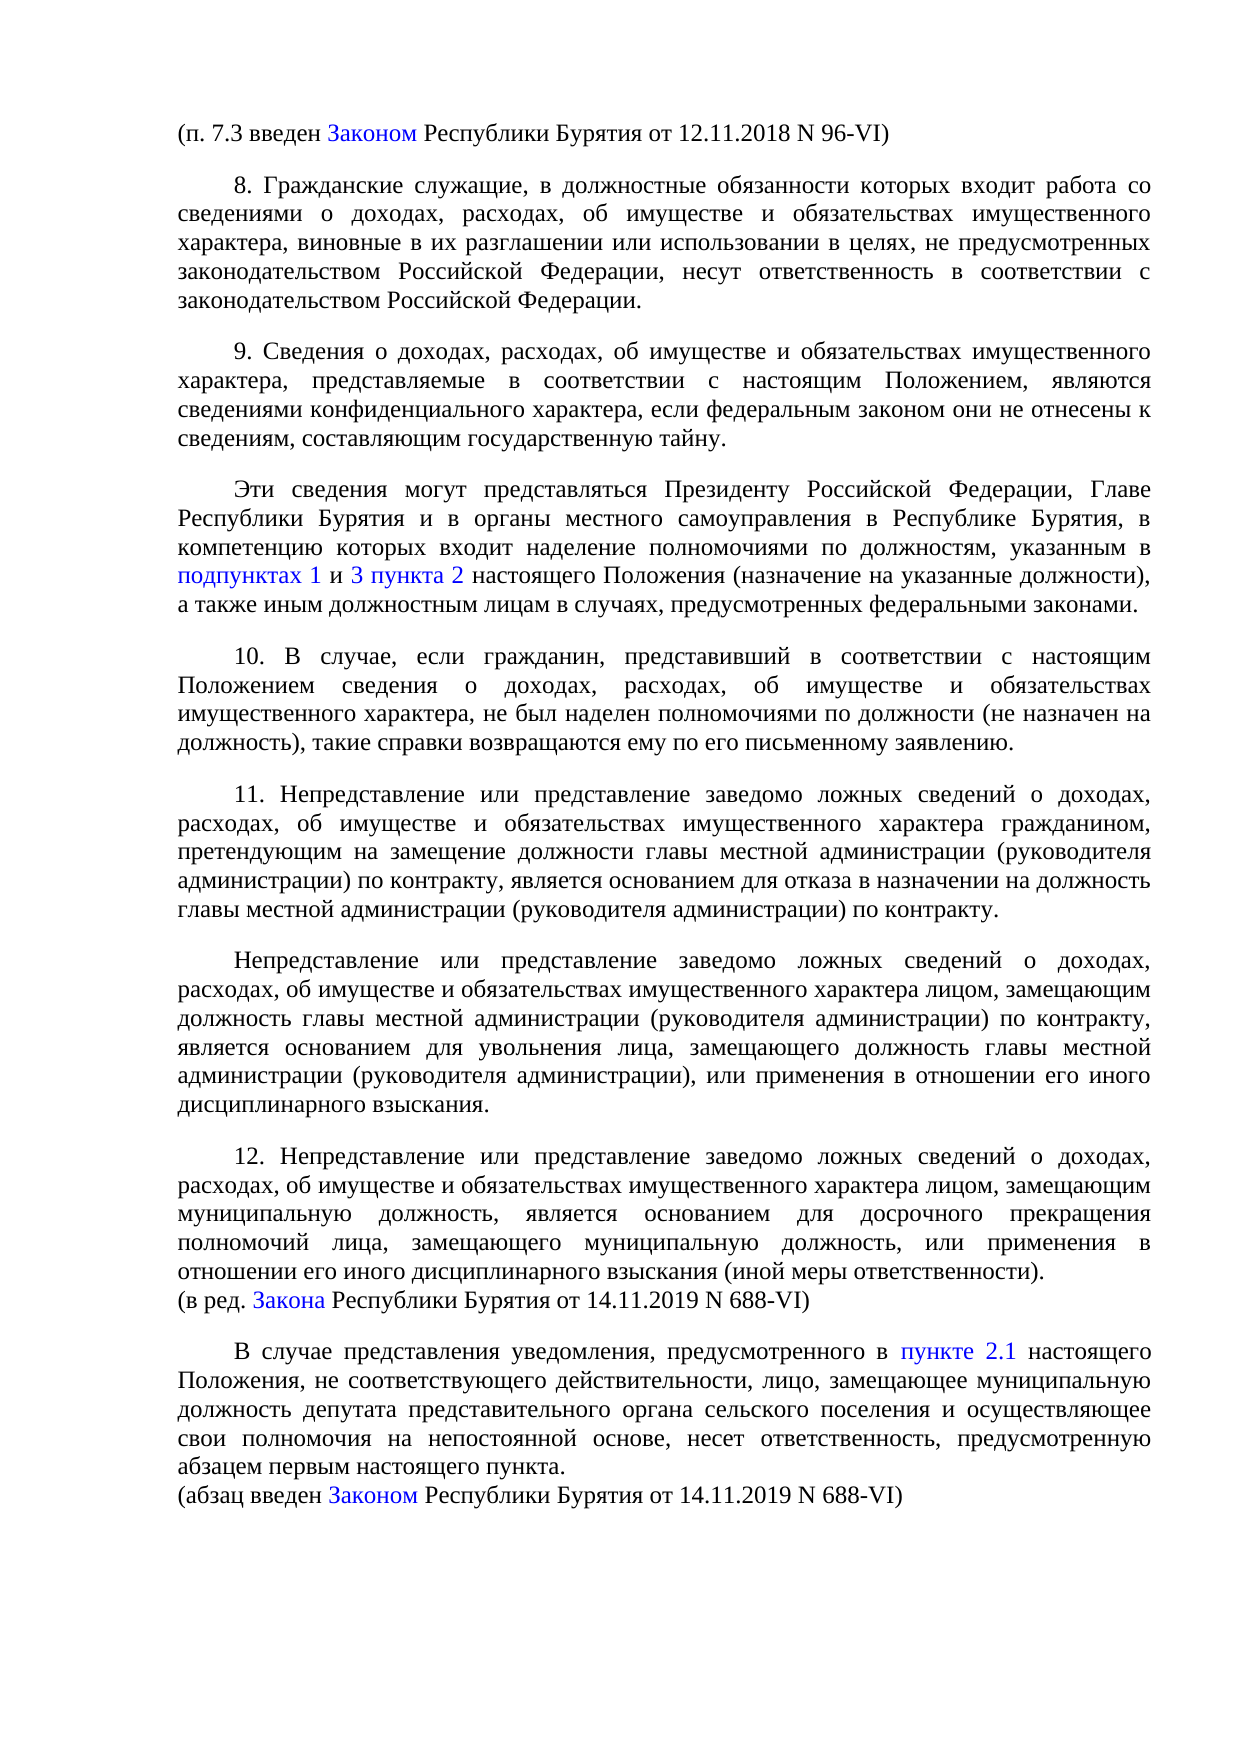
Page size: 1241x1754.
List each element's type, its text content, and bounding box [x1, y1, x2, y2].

text 9. Сведения о доходах, расходах, об имуществе и обязательствах имущественного характера, представляемые в соответствии с настоящим Положением, являются сведениями конфиденциального характера, если федеральным законом они не отнесены к сведениям, составляющим государственную тайну. [177, 336, 1152, 451]
text Эти сведения могут представляться Президенту Российской Федерации, Главе Республики Бурятия и в органы местного самоуправления в Республике Бурятия, в компетенцию которых входит наделение полномочиями по должностям, указанным в подпунктах 1 и 3 пункта 2 настоящего Положения (назначение на указанные должности), а также иным должностным лицам в случаях, предусмотренных федеральными законами. [177, 474, 1152, 618]
text (п. 7.3 введен Законом Республики Бурятия от 12.11.2018 N 96-VI) [177, 118, 1152, 147]
text 10. В случае, если гражданин, представивший в соответствии с настоящим Положением сведения о доходах, расходах, об имуществе и обязательствах имущественного характера, не был наделен полномочиями по должности (не назначен на должность), такие справки возвращаются ему по его письменному заявлению. [177, 641, 1152, 756]
text 11. Непредставление или представление заведомо ложных сведений о доходах, расходах, об имуществе и обязательствах имущественного характера гражданином, претендующим на замещение должности главы местной администрации (руководителя администрации) по контракту, является основанием для отказа в назначении на должность главы местной администрации (руководителя администрации) по контракту. [177, 779, 1152, 923]
text В случае представления уведомления, предусмотренного в пункте 2.1 настоящего Положения, не соответствующего действительности, лицо, замещающее муниципальную должность депутата представительного органа сельского поселения и осуществляющее свои полномочия на непостоянной основе, несет ответственность, предусмотренную абзацем первым настоящего пункта. [177, 1336, 1152, 1480]
text Непредставление или представление заведомо ложных сведений о доходах, расходах, об имуществе и обязательствах имущественного характера лицом, замещающим должность главы местной администрации (руководителя администрации) по контракту, является основанием для увольнения лица, замещающего должность главы местной администрации (руководителя администрации), или применения в отношении его иного дисциплинарного взыскания. [177, 946, 1152, 1118]
text (в ред. Закона Республики Бурятия от 14.11.2019 N 688-VI) [177, 1285, 1152, 1313]
text (абзац введен Законом Республики Бурятия от 14.11.2019 N 688-VI) [177, 1480, 1152, 1509]
text 12. Непредставление или представление заведомо ложных сведений о доходах, расходах, об имуществе и обязательствах имущественного характера лицом, замещающим муниципальную должность, является основанием для досрочного прекращения полномочий лица, замещающего муниципальную должность, или применения в отношении его иного дисциплинарного взыскания (иной меры ответственности). [177, 1141, 1152, 1285]
text 8. Гражданские служащие, в должностные обязанности которых входит работа со сведениями о доходах, расходах, об имуществе и обязательствах имущественного характера, виновные в их разглашении или использовании в целях, не предусмотренных законодательством Российской Федерации, несут ответственность в соответствии с законодательством Российской Федерации. [177, 170, 1152, 313]
